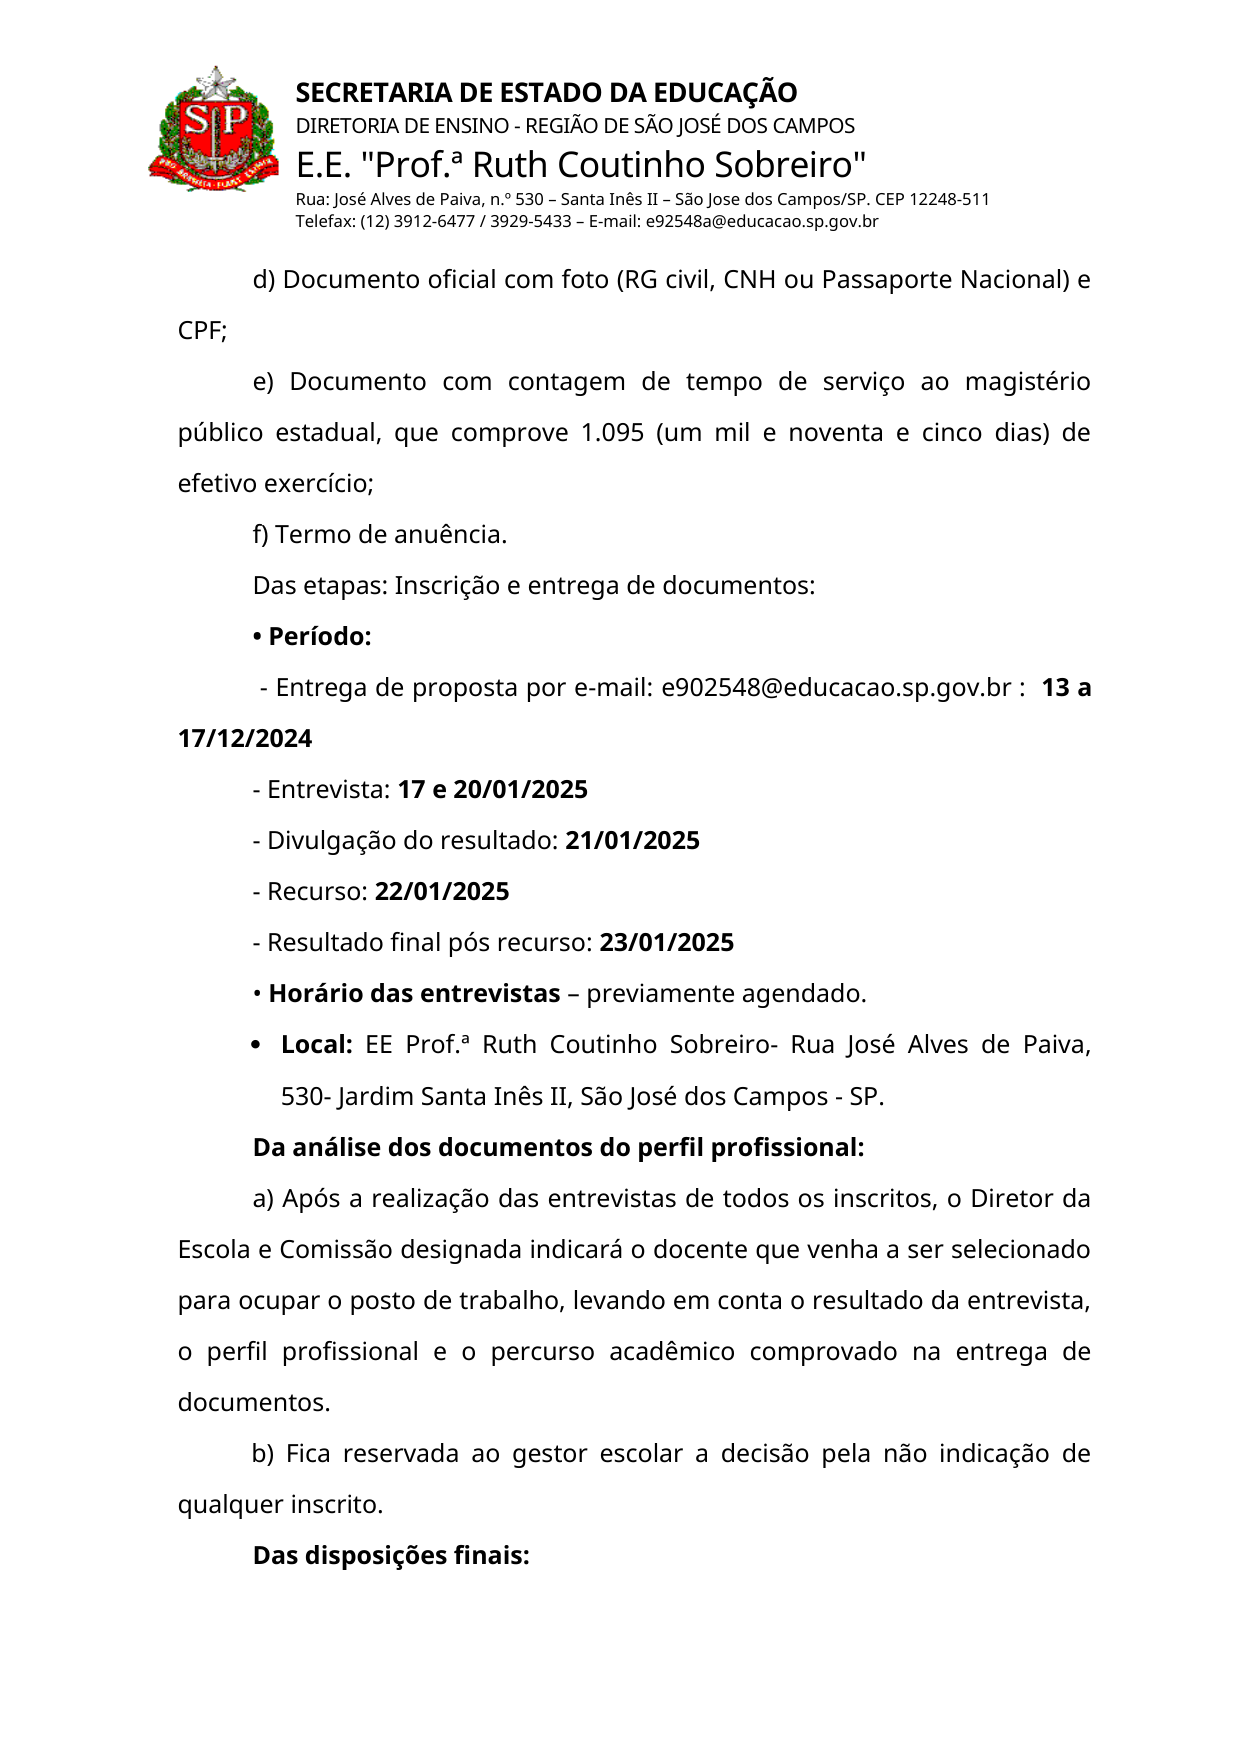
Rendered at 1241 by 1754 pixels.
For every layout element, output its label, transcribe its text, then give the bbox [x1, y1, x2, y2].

text e) Documento com contagem de tempo de serviço ao magistério público estadual, que comprove 1.095 (um mil e noventa e cinco dias) de efetivo exercício; [177, 364, 1092, 500]
text b) Fica reservada ao gestor escolar a decisão pela não indicação de qualquer inscrito. [177, 1436, 1092, 1521]
text Das etapas: Inscrição e entrega de documentos: [177, 568, 1092, 602]
text - Recurso: 22/01/2025 [177, 874, 1092, 908]
text - Entrevista: 17 e 20/01/2025 [177, 772, 1092, 806]
picture [147, 61, 283, 199]
text • Horário das entrevistas – previamente agendado. [177, 976, 1092, 1010]
text Das disposições finais: [252, 1538, 1092, 1572]
text d) Documento oficial com foto (RG civil, CNH ou Passaporte Nacional) e CPF; [177, 262, 1092, 347]
list Local: EE Prof.ª Ruth Coutinho Sobreiro- Rua José Alves de Paiva, 530- Jardim Santa Inês II, São José dos Campos - SP. [251, 1027, 1092, 1112]
text f) Termo de anuência. [177, 517, 1092, 551]
text a) Após a realização das entrevistas de todos os inscritos, o Diretor da Escola e Comissão designada indicará o docente que venha a ser selecionado para ocupar o posto de trabalho, levando em conta o resultado da entrevista, o perfil profissional e o percurso acadêmico comprovado na entrega de documentos. [177, 1180, 1092, 1418]
text Da análise dos documentos do perfil profissional: [177, 1129, 1092, 1163]
text - Divulgação do resultado: 21/01/2025 [177, 823, 1092, 857]
text • Período: [177, 619, 1092, 653]
text - Entrega de proposta por e-mail: e902548@educacao.sp.gov.br : 13 a 17/12/2024 [177, 670, 1092, 755]
text - Resultado final pós recurso: 23/01/2025 [177, 925, 1092, 959]
